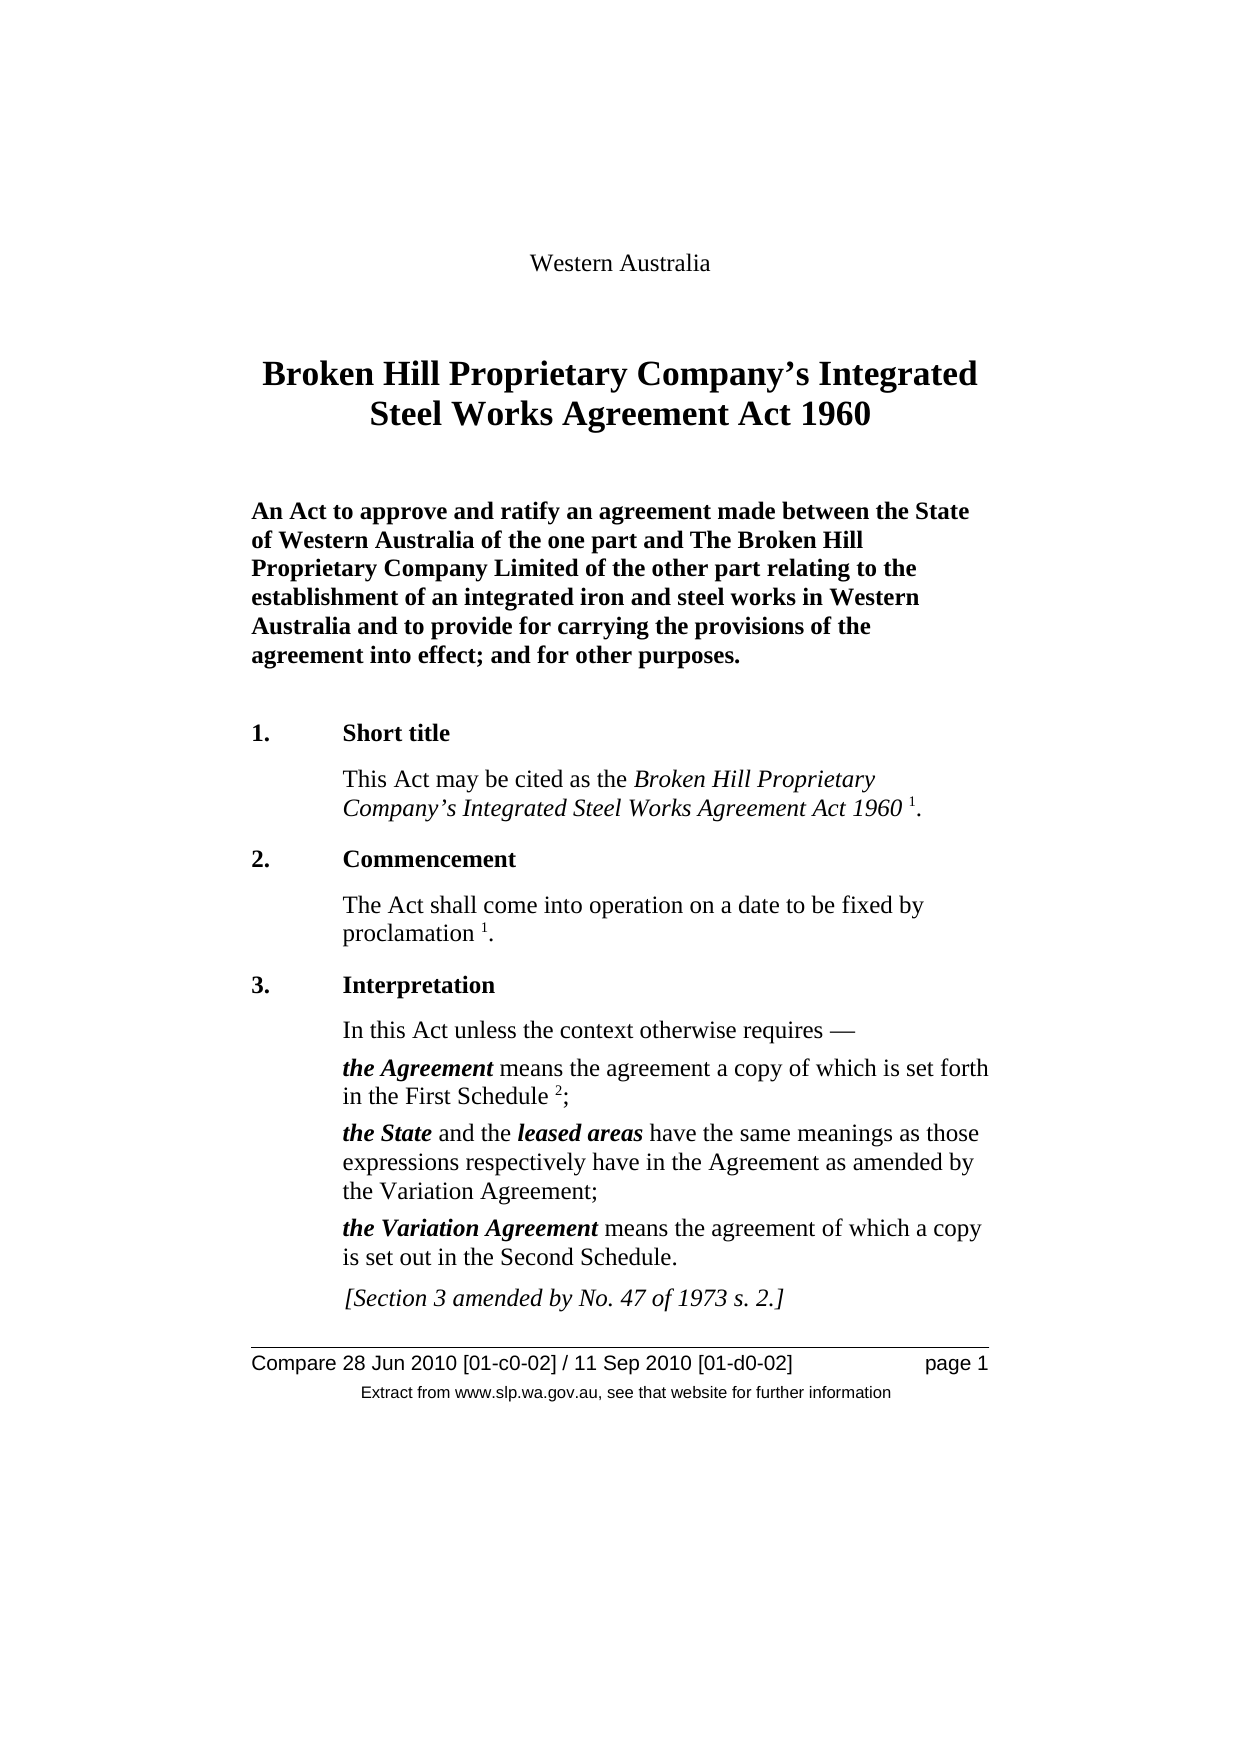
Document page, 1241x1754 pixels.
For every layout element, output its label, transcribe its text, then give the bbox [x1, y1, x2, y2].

subtitle 2. Commencement [251, 844, 989, 873]
text [Section 3 amended by No. 47 of 1973 s. 2.] [251, 1283, 989, 1312]
text Western Australia [251, 248, 989, 277]
text Broken Hill Proprietary Company’s Integrated Steel Works Agreement Act 1960 [251, 352, 989, 433]
subtitle 1. Short title [251, 718, 989, 747]
title An Act to approve and ratify an agreement made between the State of Western Australia of the one part and The Broken Hill Proprietary Company Limited of the other part relating to the establishment of an integrated iron and steel works in Western Australia and to provide for carrying the provisions of the agreement into effect; and for other purposes. [251, 496, 989, 668]
text the State and the leased areas have the same meanings as those expressions respectively have in the Agreement as amended by the Variation Agreement; [251, 1118, 989, 1205]
text the Variation Agreement means the agreement of which a copy is set out in the Second Schedule. [251, 1213, 989, 1271]
text The Act shall come into operation on a date to be fixed by proclamation 1. [251, 890, 989, 947]
text In this Act unless the context otherwise requires — [251, 1016, 989, 1044]
subtitle 3. Interpretation [251, 970, 989, 999]
text This Act may be cited as the Broken Hill Proprietary Company’s Integrated Steel Works Agreement Act 1960 1. [251, 764, 989, 821]
text the Agreement means the agreement a copy of which is set forth in the First Schedule 2; [251, 1053, 989, 1110]
